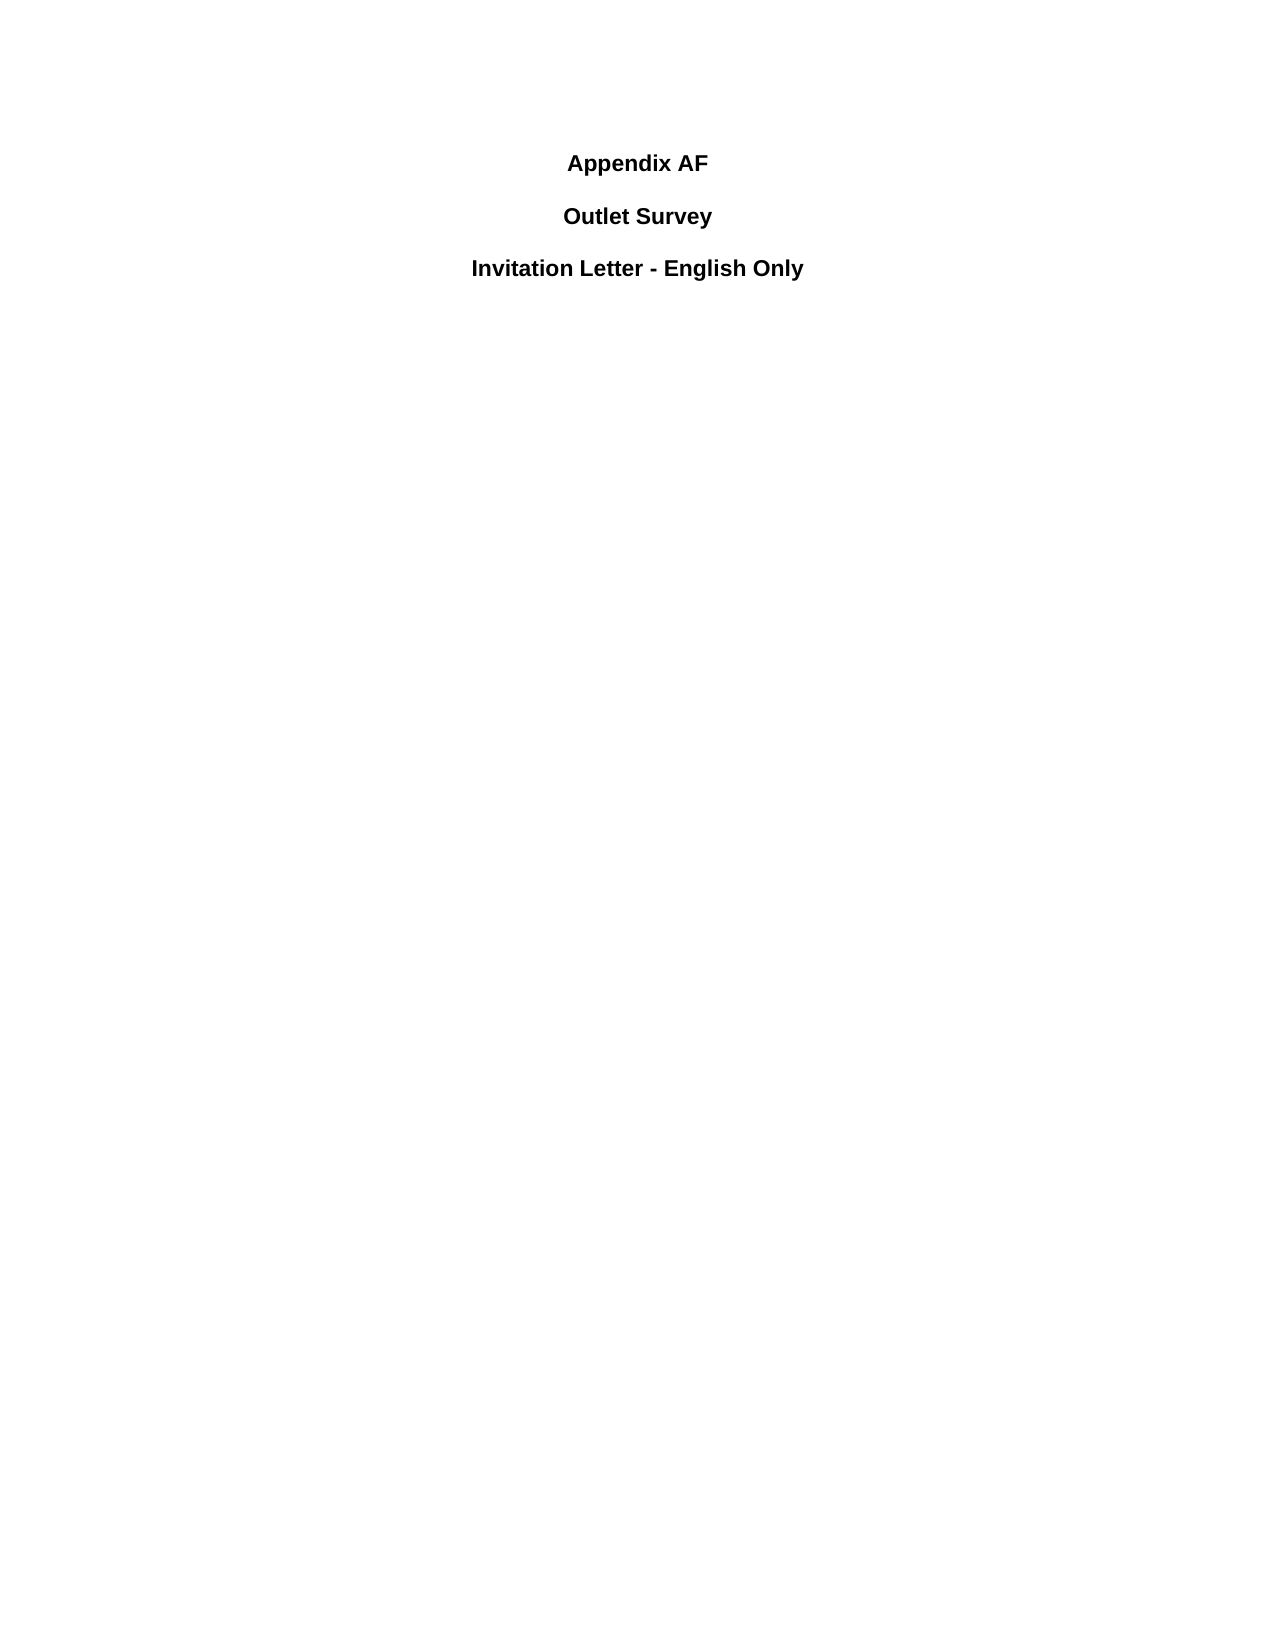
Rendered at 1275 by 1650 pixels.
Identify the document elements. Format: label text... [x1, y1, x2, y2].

text Invitation Letter - English Only [187, 255, 1087, 282]
text Outlet Survey [187, 203, 1087, 229]
text Appendix AF [187, 150, 1087, 176]
